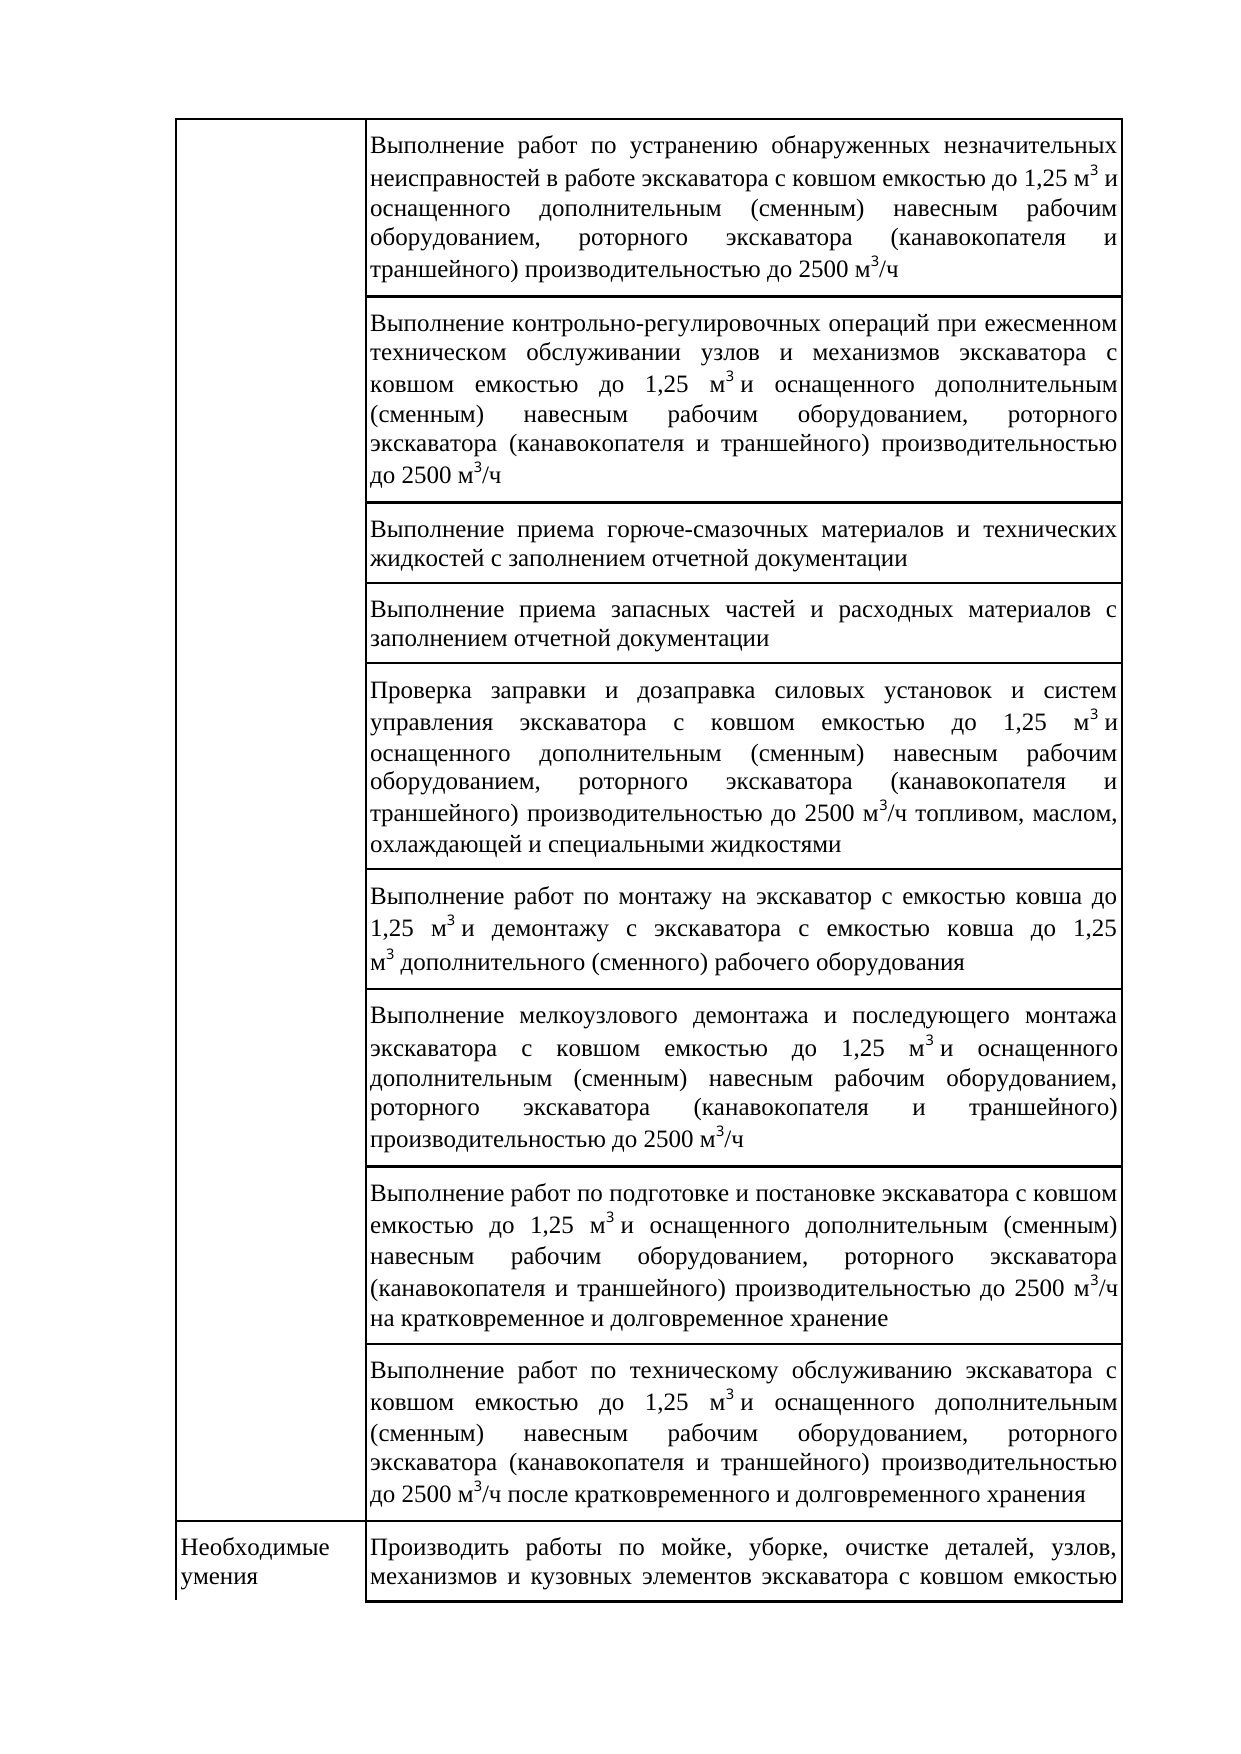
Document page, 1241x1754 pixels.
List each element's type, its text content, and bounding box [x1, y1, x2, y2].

table_cell Выполнение контрольно-регулировочных операций при ежесменном техническом обслуживании узлов и механизмов экскаватора с ковшом емкостью до 1,25 м3 и оснащенного дополнительным (сменным) навесным рабочим оборудованием, роторного экскаватора (канавокопателя и траншейного) производительностью до 2500 м3/ч [367, 298, 1121, 501]
table_cell Проверка заправки и дозаправка силовых установок и систем управления экскаватора с ковшом емкостью до 1,25 м3 и оснащенного дополнительным (сменным) навесным рабочим оборудованием, роторного экскаватора (канавокопателя и траншейного) производительностью до 2500 м3/ч топливом, маслом, охлаждающей и специальными жидкостями [367, 664, 1121, 868]
table_cell Выполнение мелкоузлового демонтажа и последующего монтажа экскаватора с ковшом емкостью до 1,25 м3 и оснащенного дополнительным (сменным) навесным рабочим оборудованием, роторного экскаватора (канавокопателя и траншейного) производительностью до 2500 м3/ч [367, 990, 1121, 1165]
table_cell Выполнение приема запасных частей и расходных материалов с заполнением отчетной документации [367, 584, 1121, 662]
table_cell Выполнение работ по подготовке и постановке экскаватора с ковшом емкостью до 1,25 м3 и оснащенного дополнительным (сменным) навесным рабочим оборудованием, роторного экскаватора (канавокопателя и траншейного) производительностью до 2500 м3/ч на кратковременное и долговременное хранение [367, 1168, 1121, 1343]
table_cell Выполнение работ по техническому обслуживанию экскаватора с ковшом емкостью до 1,25 м3 и оснащенного дополнительным (сменным) навесным рабочим оборудованием, роторного экскаватора (канавокопателя и траншейного) производительностью до 2500 м3/ч после кратковременного и долговременного хранения [367, 1345, 1121, 1520]
table_cell Выполнение работ по монтажу на экскаватор с емкостью ковша до 1,25 м3 и демонтажу с экскаватора с емкостью ковша до 1,25 м3 дополнительного (сменного) рабочего оборудования [367, 870, 1121, 988]
table_cell Выполнение приема горюче-смазочных материалов и технических жидкостей с заполнением отчетной документации [367, 504, 1121, 582]
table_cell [367, 1522, 1121, 1600]
table_cell Необходимые умения [177, 1522, 365, 1600]
table_cell Выполнение работ по устранению обнаруженных незначительных неисправностей в работе экскаватора с ковшом емкостью до 1,25 м3 и оснащенного дополнительным (сменным) навесным рабочим оборудованием, роторного экскаватора (канавокопателя и траншейного) производительностью до 2500 м3/ч [367, 120, 1121, 295]
